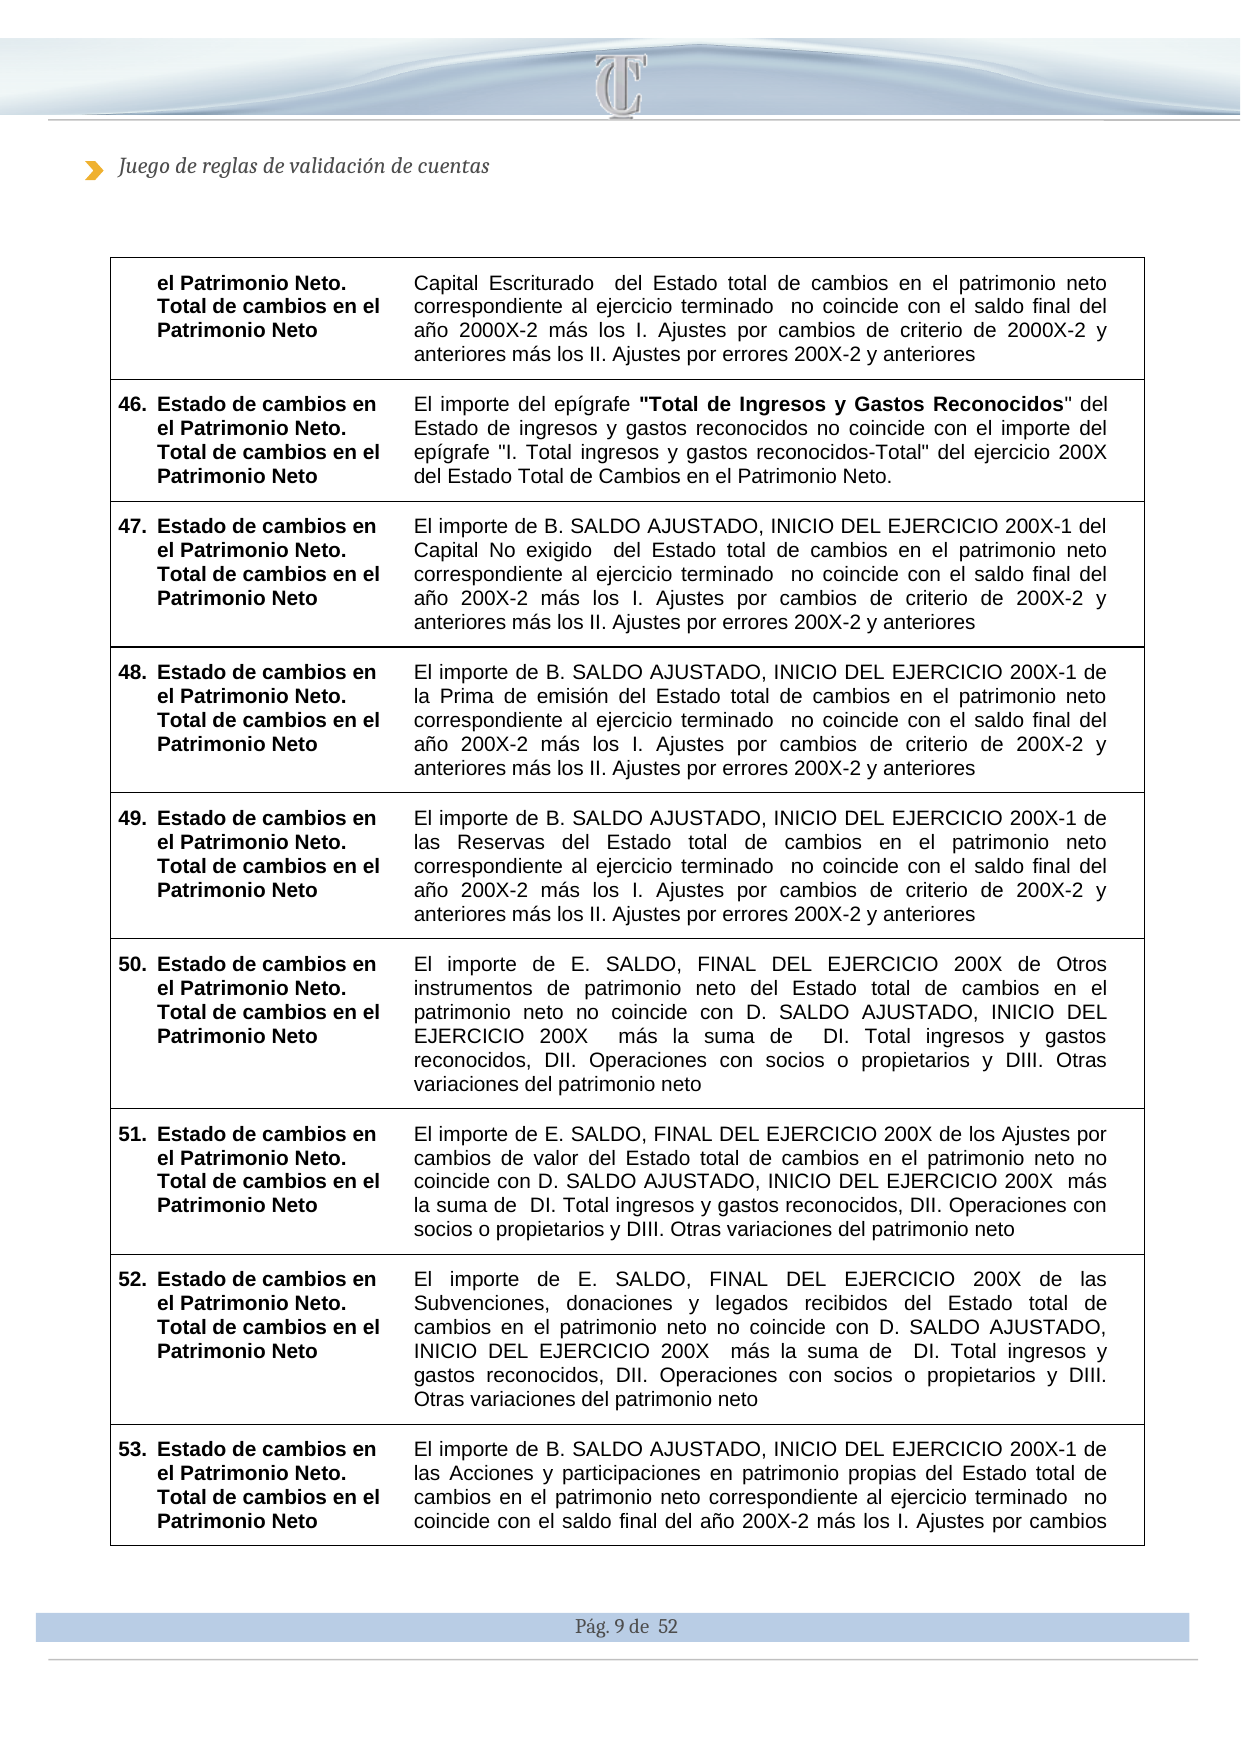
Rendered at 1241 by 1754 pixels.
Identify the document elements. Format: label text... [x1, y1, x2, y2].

table_cell Estado de cambios en el Patrimonio Neto. Total de cambios en el Patrimonio Neto [111, 1109, 406, 1254]
table_cell Estado de cambios en el Patrimonio Neto. Total de cambios en el Patrimonio Neto [111, 793, 406, 938]
table_cell El importe de E. SALDO, FINAL DEL EJERCICIO 200X de las Subvenciones, donaciones y legados recibidos del Estado total de cambios en el patrimonio neto no coincide con D. SALDO AJUSTADO, INICIO DEL EJERCICIO 200X más la suma de DI. Total ingresos y gastos reconocidos, DII. Operaciones con socios o propietarios y DIII. Otras variaciones del patrimonio neto [406, 1255, 1144, 1423]
picture [0, 38, 1241, 128]
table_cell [111, 1425, 406, 1545]
table_cell Estado de cambios en el Patrimonio Neto. Total de cambios en el Patrimonio Neto [111, 502, 406, 646]
table_cell El importe de E. SALDO, FINAL DEL EJERCICIO 200X de Otros instrumentos de patrimonio neto del Estado total de cambios en el patrimonio neto no coincide con D. SALDO AJUSTADO, INICIO DEL EJERCICIO 200X más la suma de DI. Total ingresos y gastos reconocidos, DII. Operaciones con socios o propietarios y DIII. Otras variaciones del patrimonio neto [406, 939, 1144, 1108]
table_cell Estado de cambios en el Patrimonio Neto. Total de cambios en el Patrimonio Neto [111, 648, 406, 792]
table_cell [111, 258, 406, 379]
table_cell El importe de B. SALDO AJUSTADO, INICIO DEL EJERCICIO 200X-1 de la Prima de emisión del Estado total de cambios en el patrimonio neto correspondiente al ejercicio terminado no coincide con el saldo final del año 200X-2 más los I. Ajustes por cambios de criterio de 200X-2 y anteriores más los II. Ajustes por errores 200X-2 y anteriores [406, 648, 1144, 792]
table_cell Estado de cambios en el Patrimonio Neto. Total de cambios en el Patrimonio Neto [111, 939, 406, 1108]
table_cell Estado de cambios en el Patrimonio Neto. Total de cambios en el Patrimonio Neto [111, 380, 406, 501]
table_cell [406, 1425, 1144, 1545]
table_cell El importe de B. SALDO AJUSTADO, INICIO DEL EJERCICIO 200X-1 del Capital No exigido del Estado total de cambios en el patrimonio neto correspondiente al ejercicio terminado no coincide con el saldo final del año 200X-2 más los I. Ajustes por cambios de criterio de 200X-2 y anteriores más los II. Ajustes por errores 200X-2 y anteriores [406, 502, 1144, 646]
table_cell El importe del epígrafe "Total de Ingresos y Gastos Reconocidos" del Estado de ingresos y gastos reconocidos no coincide con el importe del epígrafe "I. Total ingresos y gastos reconocidos-Total" del ejercicio 200X del Estado Total de Cambios en el Patrimonio Neto. [406, 380, 1144, 501]
table_cell Estado de cambios en el Patrimonio Neto. Total de cambios en el Patrimonio Neto [111, 1255, 406, 1423]
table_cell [406, 258, 1144, 379]
table_cell El importe de B. SALDO AJUSTADO, INICIO DEL EJERCICIO 200X-1 de las Reservas del Estado total de cambios en el patrimonio neto correspondiente al ejercicio terminado no coincide con el saldo final del año 200X-2 más los I. Ajustes por cambios de criterio de 200X-2 y anteriores más los II. Ajustes por errores 200X-2 y anteriores [406, 793, 1144, 938]
table_cell El importe de E. SALDO, FINAL DEL EJERCICIO 200X de los Ajustes por cambios de valor del Estado total de cambios en el patrimonio neto no coincide con D. SALDO AJUSTADO, INICIO DEL EJERCICIO 200X más la suma de DI. Total ingresos y gastos reconocidos, DII. Operaciones con socios o propietarios y DIII. Otras variaciones del patrimonio neto [406, 1109, 1144, 1254]
